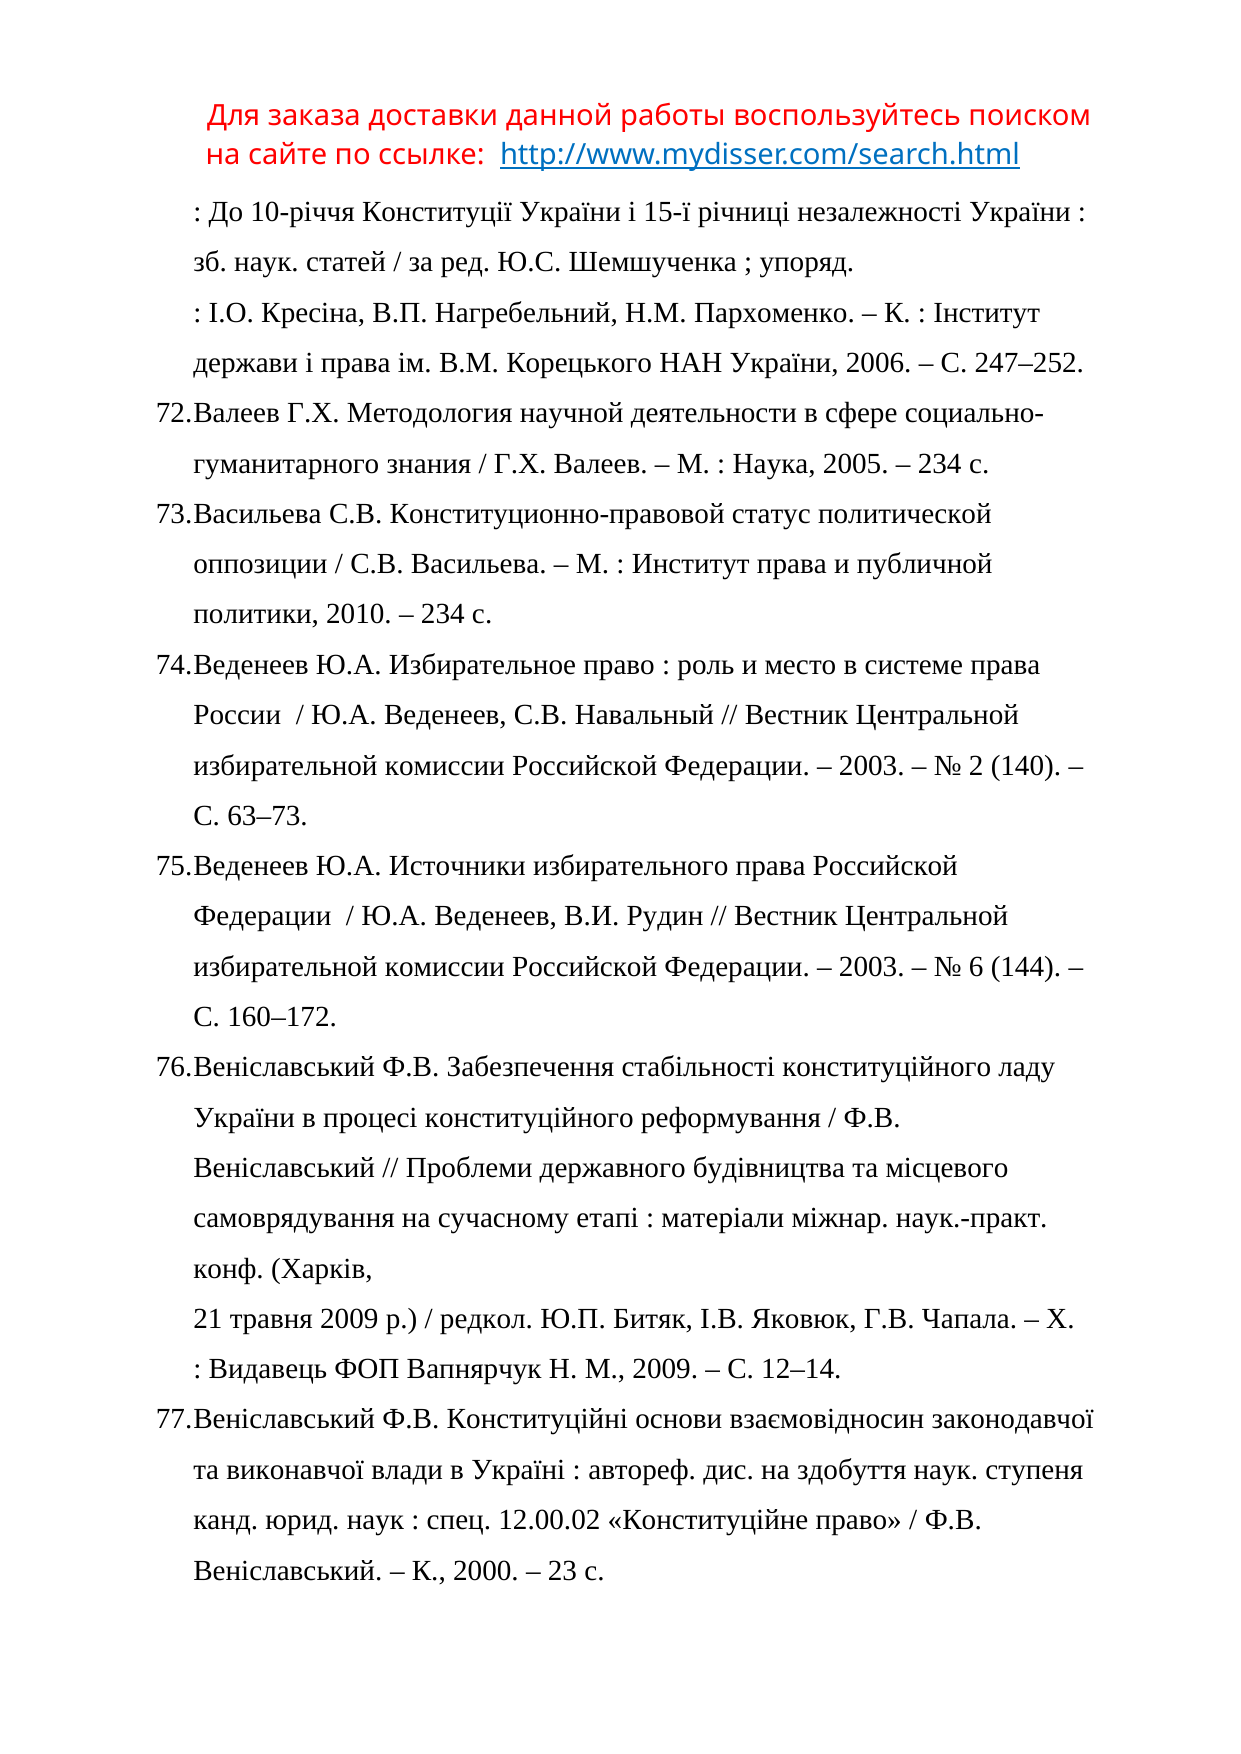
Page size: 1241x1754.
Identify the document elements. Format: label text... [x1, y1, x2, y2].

list Васильева С.В. Конституционно-правовой статус политической оппозиции / С.В. Васильева. – М. : Институт права и публичной политики, 2010. – 234 с. [156, 496, 1107, 630]
list Веденеев Ю.А. Избирательное право : роль и место в системе права России / Ю.А. Веденеев, С.В. Навальный // Вестник Центральной избирательной комиссии Российской Федерации. – 2003. – № 2 (140). – С. 63–73. [156, 647, 1097, 831]
list Веніславський Ф.В. Конституційні основи взаємовідносин законодавчої та виконавчої влади в Україні : автореф. дис. на здобуття наук. ступеня канд. юрид. наук : спец. 12.00.02 «Конституційне право» / Ф.В. Веніславський. – К., 2000. – 23 с. [156, 1402, 1107, 1586]
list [156, 194, 1107, 379]
list Веденеев Ю.А. Источники избирательного права Российской Федерации / Ю.А. Веденеев, В.И. Рудин // Вестник Центральной избирательной комиссии Российской Федерации. – 2003. – № 6 (144). – С. 160–172. [156, 848, 1097, 1033]
list Веніславський Ф.В. Забезпечення стабільності конституційного ладу України в процесі конституційного реформування / Ф.В. Веніславський // Проблеми державного будівництва та місцевого самоврядування на сучасному етапі : матеріали міжнар. наук.-практ. конф. (Харків, 21 травня 2009 р.) / редкол. Ю.П. Битяк, І.В. Яковюк, Г.В. Чапала. – Х. : Видавець ФОП Вапнярчук Н. М., 2009. – С. 12–14. [156, 1049, 1107, 1385]
list Валеев Г.Х. Методология научной деятельности в сфере социально-гуманитарного знания / Г.Х. Валеев. – М. : Наука, 2005. – 234 c. [156, 395, 1107, 479]
